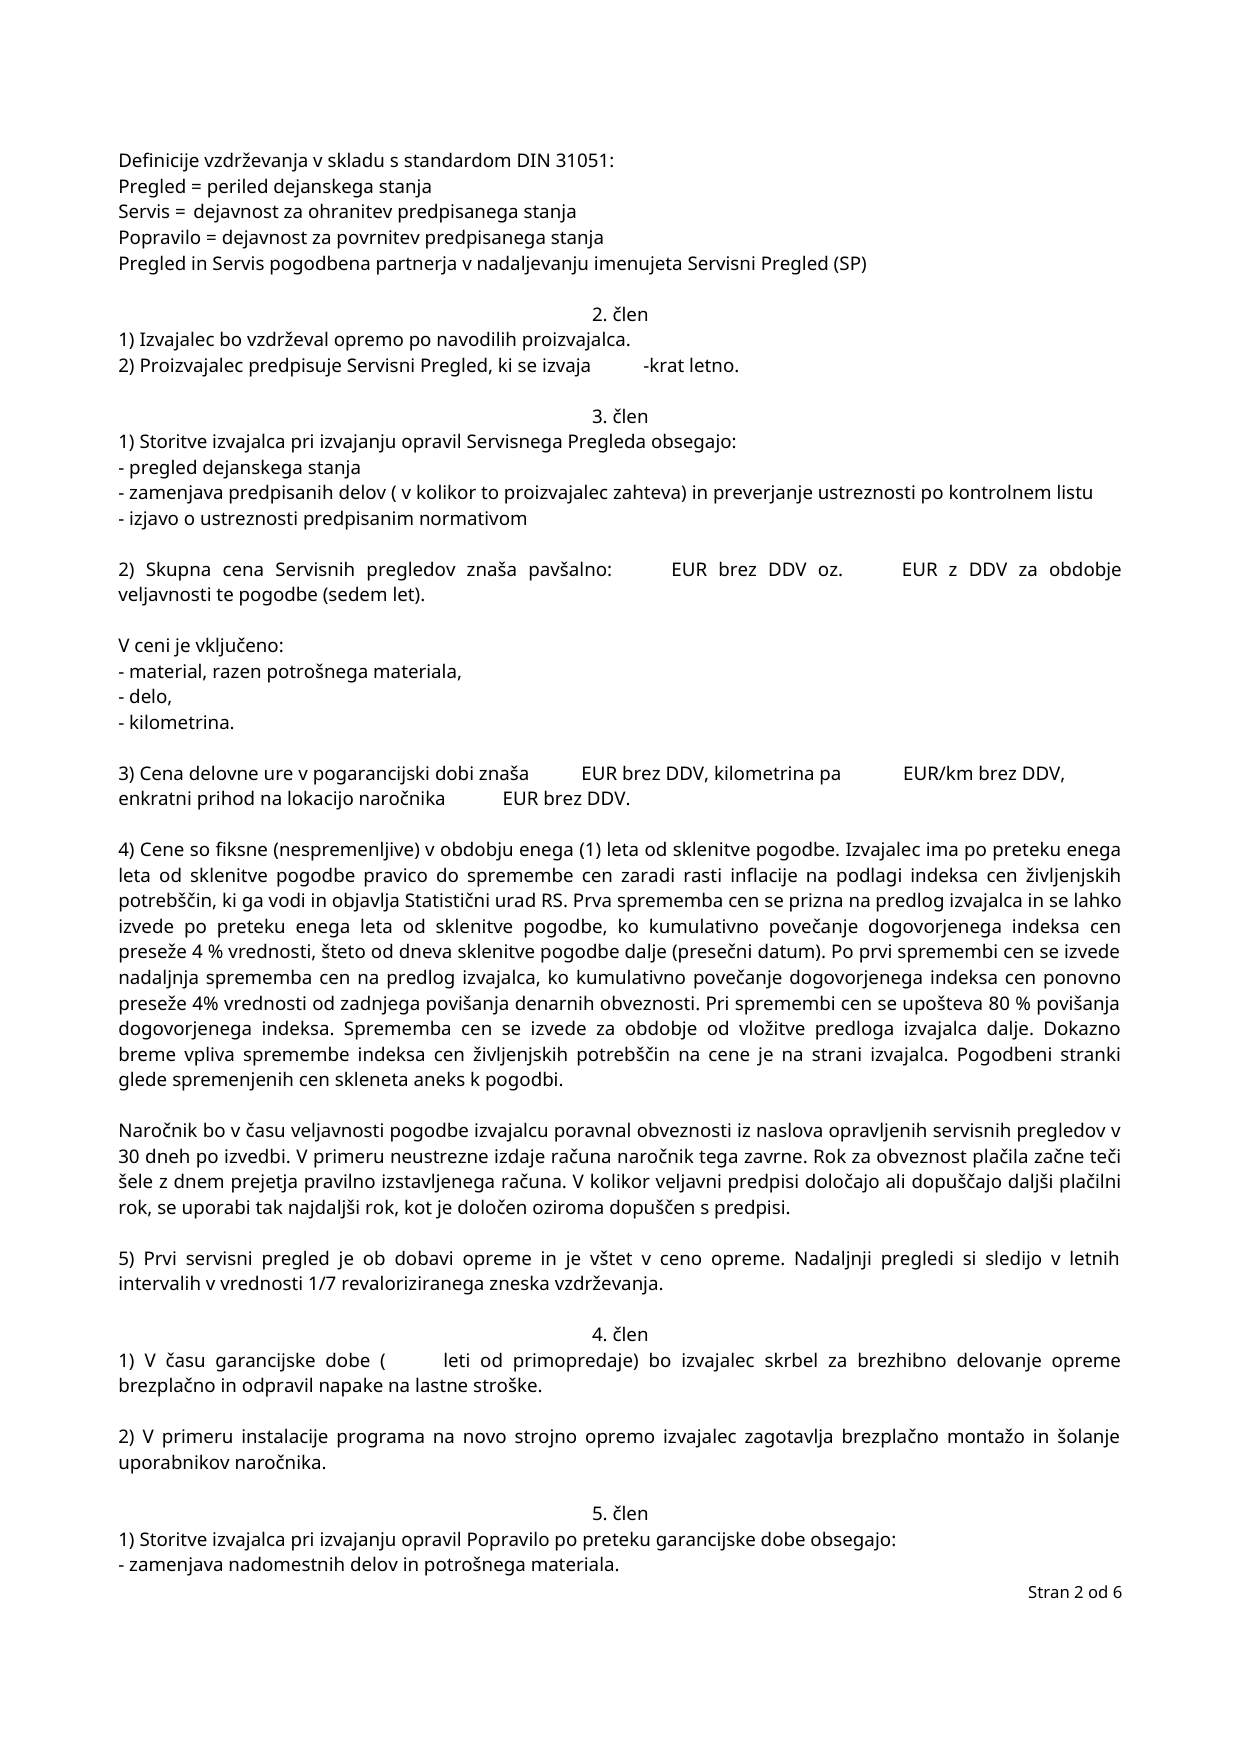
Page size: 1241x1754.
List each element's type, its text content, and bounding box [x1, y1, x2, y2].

text Pregled in Servis pogodbena partnerja v nadaljevanju imenujeta Servisni Pregled (SP) [118, 250, 1122, 275]
text - zamenjava predpisanih delov ( v kolikor to proizvajalec zahteva) in preverjanje ustreznosti po kontrolnem listu [118, 479, 1122, 505]
text 1) Storitve izvajalca pri izvajanju opravil Popravilo po preteku garancijske dobe obsegajo: [118, 1526, 1122, 1551]
text 2) Proizvajalec predpisuje Servisni Pregled, ki se izvaja -krat letno. [118, 352, 1122, 377]
text Naročnik bo v času veljavnosti pogodbe izvajalcu poravnal obveznosti iz naslova opravljenih servisnih pregledov v 30 dneh po izvedbi. V primeru neustrezne izdaje računa naročnik tega zavrne. Rok za obveznost plačila začne teči šele z dnem prejetja pravilno izstavljenega računa. V kolikor veljavni predpisi določajo ali dopuščajo daljši plačilni rok, se uporabi tak najdaljši rok, kot je določen oziroma dopuščen s predpisi. [118, 1117, 1122, 1219]
text 2) V primeru instalacije programa na novo strojno opremo izvajalec zagotavlja brezplačno montažo in šolanje uporabnikov naročnika. [118, 1424, 1122, 1475]
text 4) Cene so fiksne (nespremenljive) v obdobju enega (1) leta od sklenitve pogodbe. Izvajalec ima po preteku enega leta od sklenitve pogodbe pravico do spremembe cen zaradi rasti inflacije na podlagi indeksa cen življenjskih potrebščin, ki ga vodi in objavlja Statistični urad RS. Prva sprememba cen se prizna na predlog izvajalca in se lahko izvede po preteku enega leta od sklenitve pogodbe, ko kumulativno povečanje dogovorjenega indeksa cen preseže 4 % vrednosti, šteto od dneva sklenitve pogodbe dalje (presečni datum). Po prvi spremembi cen se izvede nadaljnja sprememba cen na predlog izvajalca, ko kumulativno povečanje dogovorjenega indeksa cen ponovno preseže 4% vrednosti od zadnjega povišanja denarnih obveznosti. Pri spremembi cen se upošteva 80 % povišanja dogovorjenega indeksa. Sprememba cen se izvede za obdobje od vložitve predloga izvajalca dalje. Dokazno breme vpliva spremembe indeksa cen življenjskih potrebščin na cene je na strani izvajalca. Pogodbeni stranki glede spremenjenih cen skleneta aneks k pogodbi. [118, 837, 1122, 1092]
text Popravilo = dejavnost za povrnitev predpisanega stanja [118, 224, 1122, 250]
text 2. člen [118, 301, 1122, 326]
text 3. člen [118, 403, 1122, 428]
text V ceni je vključeno: [118, 633, 1122, 658]
text - material, razen potrošnega materiala, [118, 658, 1122, 684]
text 1) Izvajalec bo vzdrževal opremo po navodilih proizvajalca. [118, 326, 1122, 352]
text 1) Storitve izvajalca pri izvajanju opravil Servisnega Pregleda obsegajo: [118, 428, 1122, 454]
text 1) V času garancijske dobe ( leti od primopredaje) bo izvajalec skrbel za brezhibno delovanje opreme brezplačno in odpravil napake na lastne stroške. [118, 1347, 1122, 1398]
text - kilometrina. [118, 709, 1122, 735]
text - delo, [118, 684, 1122, 709]
text - izjavo o ustreznosti predpisanim normativom [118, 505, 1122, 531]
text 5) Prvi servisni pregled je ob dobavi opreme in je vštet v ceno opreme. Nadaljnji pregledi si sledijo v letnih intervalih v vrednosti 1/7 revaloriziranega zneska vzdrževanja. [118, 1245, 1122, 1296]
text 5. člen [118, 1500, 1122, 1526]
text 4. člen [118, 1322, 1122, 1347]
text 3) Cena delovne ure v pogarancijski dobi znaša EUR brez DDV, kilometrina pa EUR/km brez DDV, enkratni prihod na lokacijo naročnika EUR brez DDV. [118, 760, 1122, 811]
text - pregled dejanskega stanja [118, 454, 1122, 479]
text - zamenjava nadomestnih delov in potrošnega materiala. [118, 1551, 1122, 1577]
text 2) Skupna cena Servisnih pregledov znaša pavšalno: EUR brez DDV oz. EUR z DDV za obdobje veljavnosti te pogodbe (sedem let). [118, 556, 1122, 607]
text Definicije vzdrževanja v skladu s standardom DIN 31051: [118, 148, 1122, 173]
text Servis = dejavnost za ohranitev predpisanega stanja [118, 199, 1122, 224]
text Pregled = periled dejanskega stanja [118, 173, 1122, 199]
